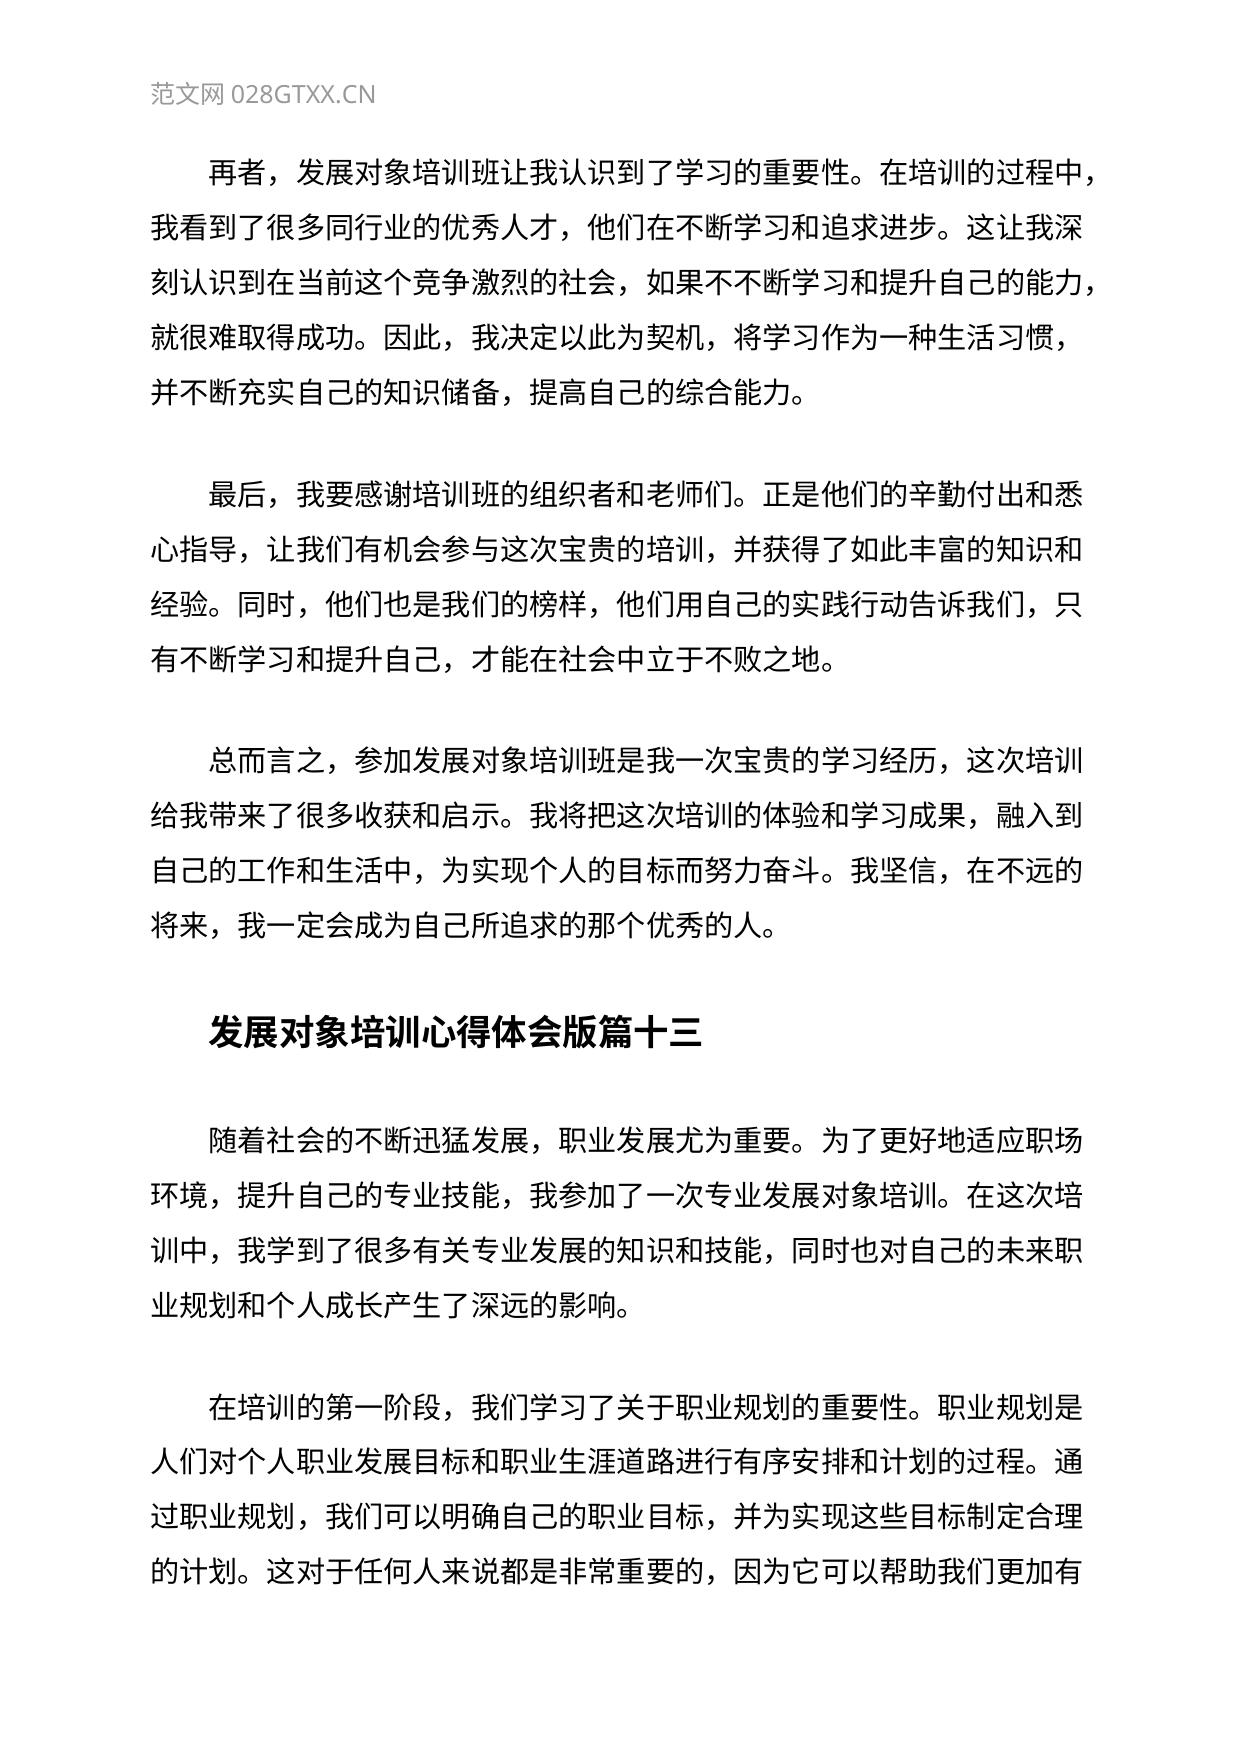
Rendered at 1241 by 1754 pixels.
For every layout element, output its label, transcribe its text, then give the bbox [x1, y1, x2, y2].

text 最后，我要感谢培训班的组织者和老师们。正是他们的辛勤付出和悉心指导，让我们有机会参与这次宝贵的培训，并获得了如此丰富的知识和经验。同时，他们也是我们的榜样，他们用自己的实践行动告诉我们，只有不断学习和提升自己，才能在社会中立于不败之地。 [150, 471, 1090, 678]
text 随着社会的不断迅猛发展，职业发展尤为重要。为了更好地适应职场环境，提升自己的专业技能，我参加了一次专业发展对象培训。在这次培训中，我学到了很多有关专业发展的知识和技能，同时也对自己的未来职业规划和个人成长产生了深远的影响。 [150, 1118, 1090, 1325]
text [150, 1384, 1090, 1591]
text 再者，发展对象培训班让我认识到了学习的重要性。在培训的过程中，我看到了很多同行业的优秀人才，他们在不断学习和追求进步。这让我深刻认识到在当前这个竞争激烈的社会，如果不不断学习和提升自己的能力，就很难取得成功。因此，我决定以此为契机，将学习作为一种生活习惯，并不断充实自己的知识储备，提高自己的综合能力。 [150, 150, 1090, 412]
text 总而言之，参加发展对象培训班是我一次宝贵的学习经历，这次培训给我带来了很多收获和启示。我将把这次培训的体验和学习成果，融入到自己的工作和生活中，为实现个人的目标而努力奋斗。我坚信，在不远的将来，我一定会成为自己所追求的那个优秀的人。 [150, 738, 1090, 945]
text 发展对象培训心得体会版篇十三 [150, 1004, 1090, 1056]
